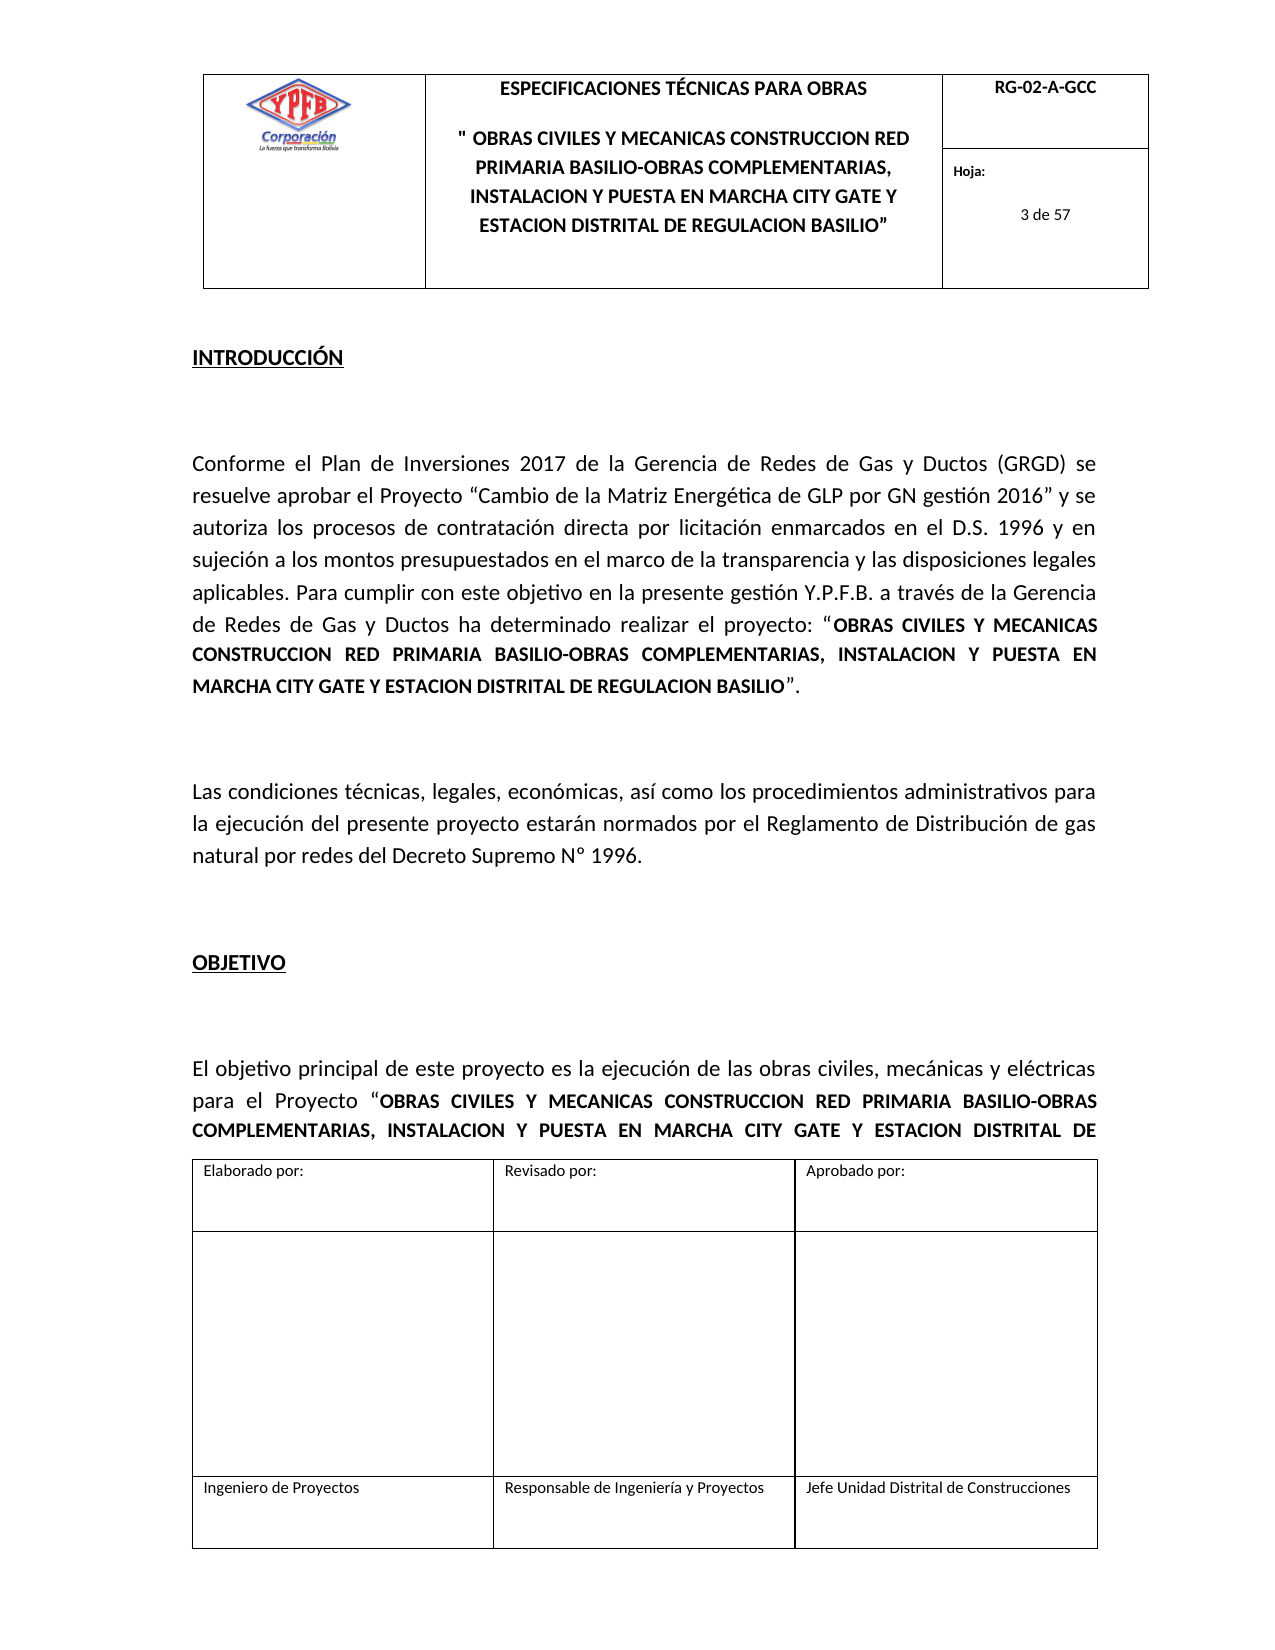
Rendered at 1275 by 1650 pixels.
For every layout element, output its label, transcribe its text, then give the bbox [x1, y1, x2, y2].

text Conforme el Plan de Inversiones 2017 de la Gerencia de Redes de Gas y Ductos (GRGD) se resuelve aprobar el Proyecto “Cambio de la Matriz Energética de GLP por GN gestión 2016” y se autoriza los procesos de contratación directa por licitación enmarcados en el D.S. 1996 y en sujeción a los montos presupuestados en el marco de la transparencia y las disposiciones legales aplicables. Para cumplir con este objetivo en la presente gestión Y.P.F.B. a través de la Gerencia de Redes de Gas y Ductos ha determinado realizar el proyecto: “OBRAS CIVILES Y MECANICAS CONSTRUCCION RED PRIMARIA BASILIO-OBRAS COMPLEMENTARIAS, INSTALACION Y PUESTA EN MARCHA CITY GATE Y ESTACION DISTRITAL DE REGULACION BASILIO”. [192, 449, 1098, 699]
text INTRODUCCIÓN [192, 343, 1098, 371]
text El objetivo principal de este proyecto es la ejecución de las obras civiles, mecánicas y eléctricas para el Proyecto “OBRAS CIVILES Y MECANICAS CONSTRUCCION RED PRIMARIA BASILIO-OBRAS COMPLEMENTARIAS, INSTALACION Y PUESTA EN MARCHA CITY GATE Y ESTACION DISTRITAL DE REGULACION BASILIO” mediante el cual se podrá efectivizar el suministro de gas natural a los usuarios industriales, comerciales y domésticos en las poblaciones de Basilio y Platanillos del Municipio de La Guardia, provincia Andrés Ibáñez del departamento de Santa Cruz. [192, 1054, 1098, 1143]
picture [240, 75, 357, 153]
text Las condiciones técnicas, legales, económicas, así como los procedimientos administrativos para la ejecución del presente proyecto estarán normados por el Reglamento de Distribución de gas natural por redes del Decreto Supremo Nº 1996. [192, 777, 1098, 869]
text OBJETIVO [192, 948, 1098, 976]
